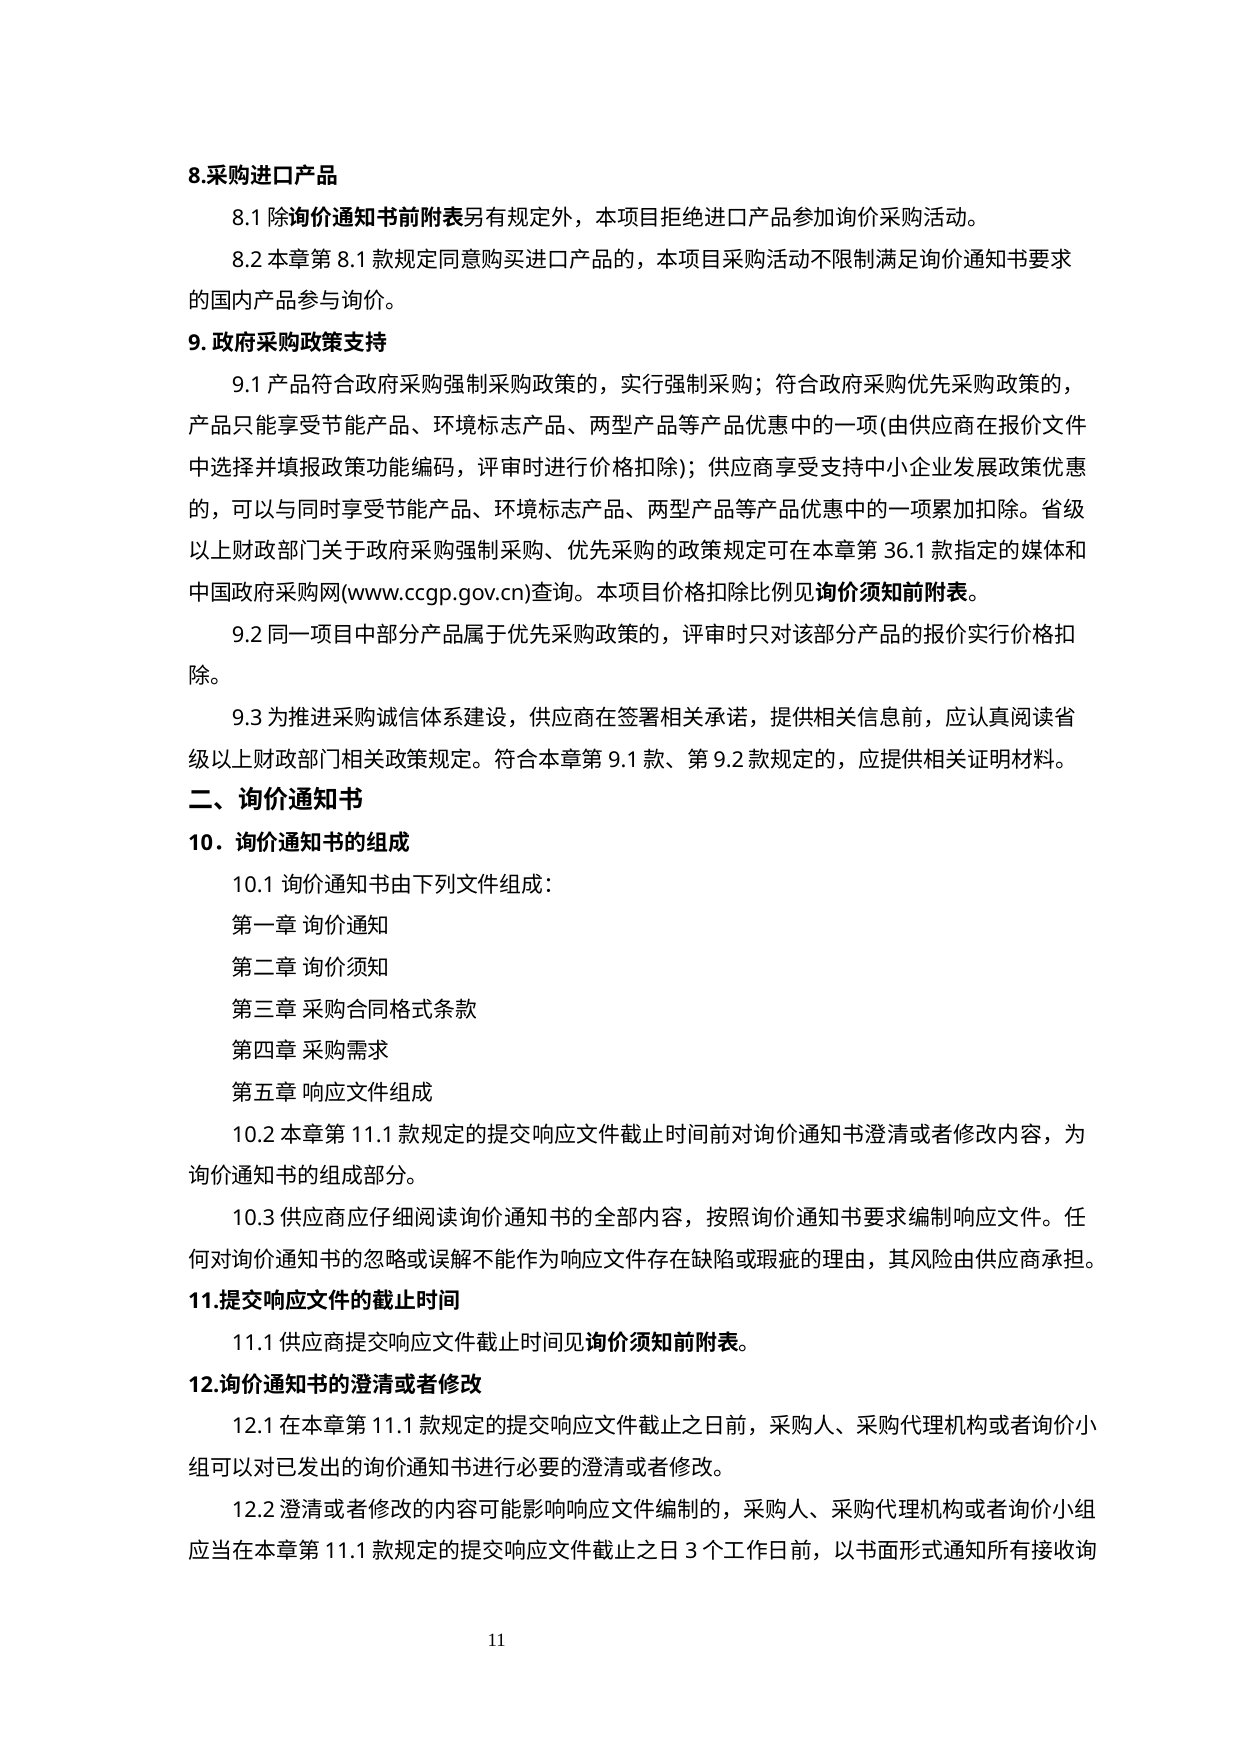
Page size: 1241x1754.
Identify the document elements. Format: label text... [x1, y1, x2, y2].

text 12.1在本章第11.1款规定的提交响应文件截止之日前，采购人、采购代理机构或者询价小组可以对已发出的询价通知书进行必要的澄清或者修改。 [188, 1401, 1098, 1484]
text 11.提交响应文件的截止时间 [188, 1276, 1087, 1317]
text 9.3为推进采购诚信体系建设，供应商在签署相关承诺，提供相关信息前，应认真阅读省级以上财政部门相关政策规定。符合本章第9.1款、第9.2款规定的，应提供相关证明材料。 [188, 692, 1087, 776]
text 第一章 询价通知 [188, 901, 1087, 942]
text 10.3供应商应仔细阅读询价通知书的全部内容，按照询价通知书要求编制响应文件。任何对询价通知书的忽略或误解不能作为响应文件存在缺陷或瑕疵的理由，其风险由供应商承担。 [188, 1192, 1087, 1276]
text 第三章 采购合同格式条款 [188, 984, 1087, 1026]
text 第四章 采购需求 [188, 1026, 1087, 1067]
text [188, 1484, 1098, 1567]
text 第二章 询价须知 [188, 942, 1087, 984]
text 8.2本章第8.1款规定同意购买进口产品的，本项目采购活动不限制满足询价通知书要求的国内产品参与询价。 [188, 234, 1087, 317]
text 9.1产品符合政府采购强制采购政策的，实行强制采购；符合政府采购优先采购政策的，产品只能享受节能产品、环境标志产品、两型产品等产品优惠中的一项(由供应商在报价文件中选择并填报政策功能编码，评审时进行价格扣除)；供应商享受支持中小企业发展政策优惠的，可以与同时享受节能产品、环境标志产品、两型产品等产品优惠中的一项累加扣除。省级以上财政部门关于政府采购强制采购、优先采购的政策规定可在本章第36.1款指定的媒体和中国政府采购网(www.ccgp.gov.cn)查询。本项目价格扣除比例见询价须知前附表。 [188, 359, 1087, 609]
text 11.1供应商提交响应文件截止时间见询价须知前附表。 [188, 1317, 1087, 1359]
text 8.采购进口产品 [188, 151, 1087, 192]
text 9. 政府采购政策支持 [188, 317, 1087, 359]
text 8.1除询价通知书前附表另有规定外，本项目拒绝进口产品参加询价采购活动。 [188, 192, 1087, 234]
text 二、询价通知书 [188, 776, 1087, 817]
text 9.2同一项目中部分产品属于优先采购政策的，评审时只对该部分产品的报价实行价格扣除。 [188, 609, 1087, 692]
text 12.询价通知书的澄清或者修改 [188, 1359, 1087, 1401]
text 第五章 响应文件组成 [188, 1067, 1087, 1109]
text 10.1 询价通知书由下列文件组成： [188, 859, 1087, 901]
text 10．询价通知书的组成 [188, 817, 1087, 859]
text 10.2本章第11.1款规定的提交响应文件截止时间前对询价通知书澄清或者修改内容，为询价通知书的组成部分。 [188, 1109, 1087, 1192]
